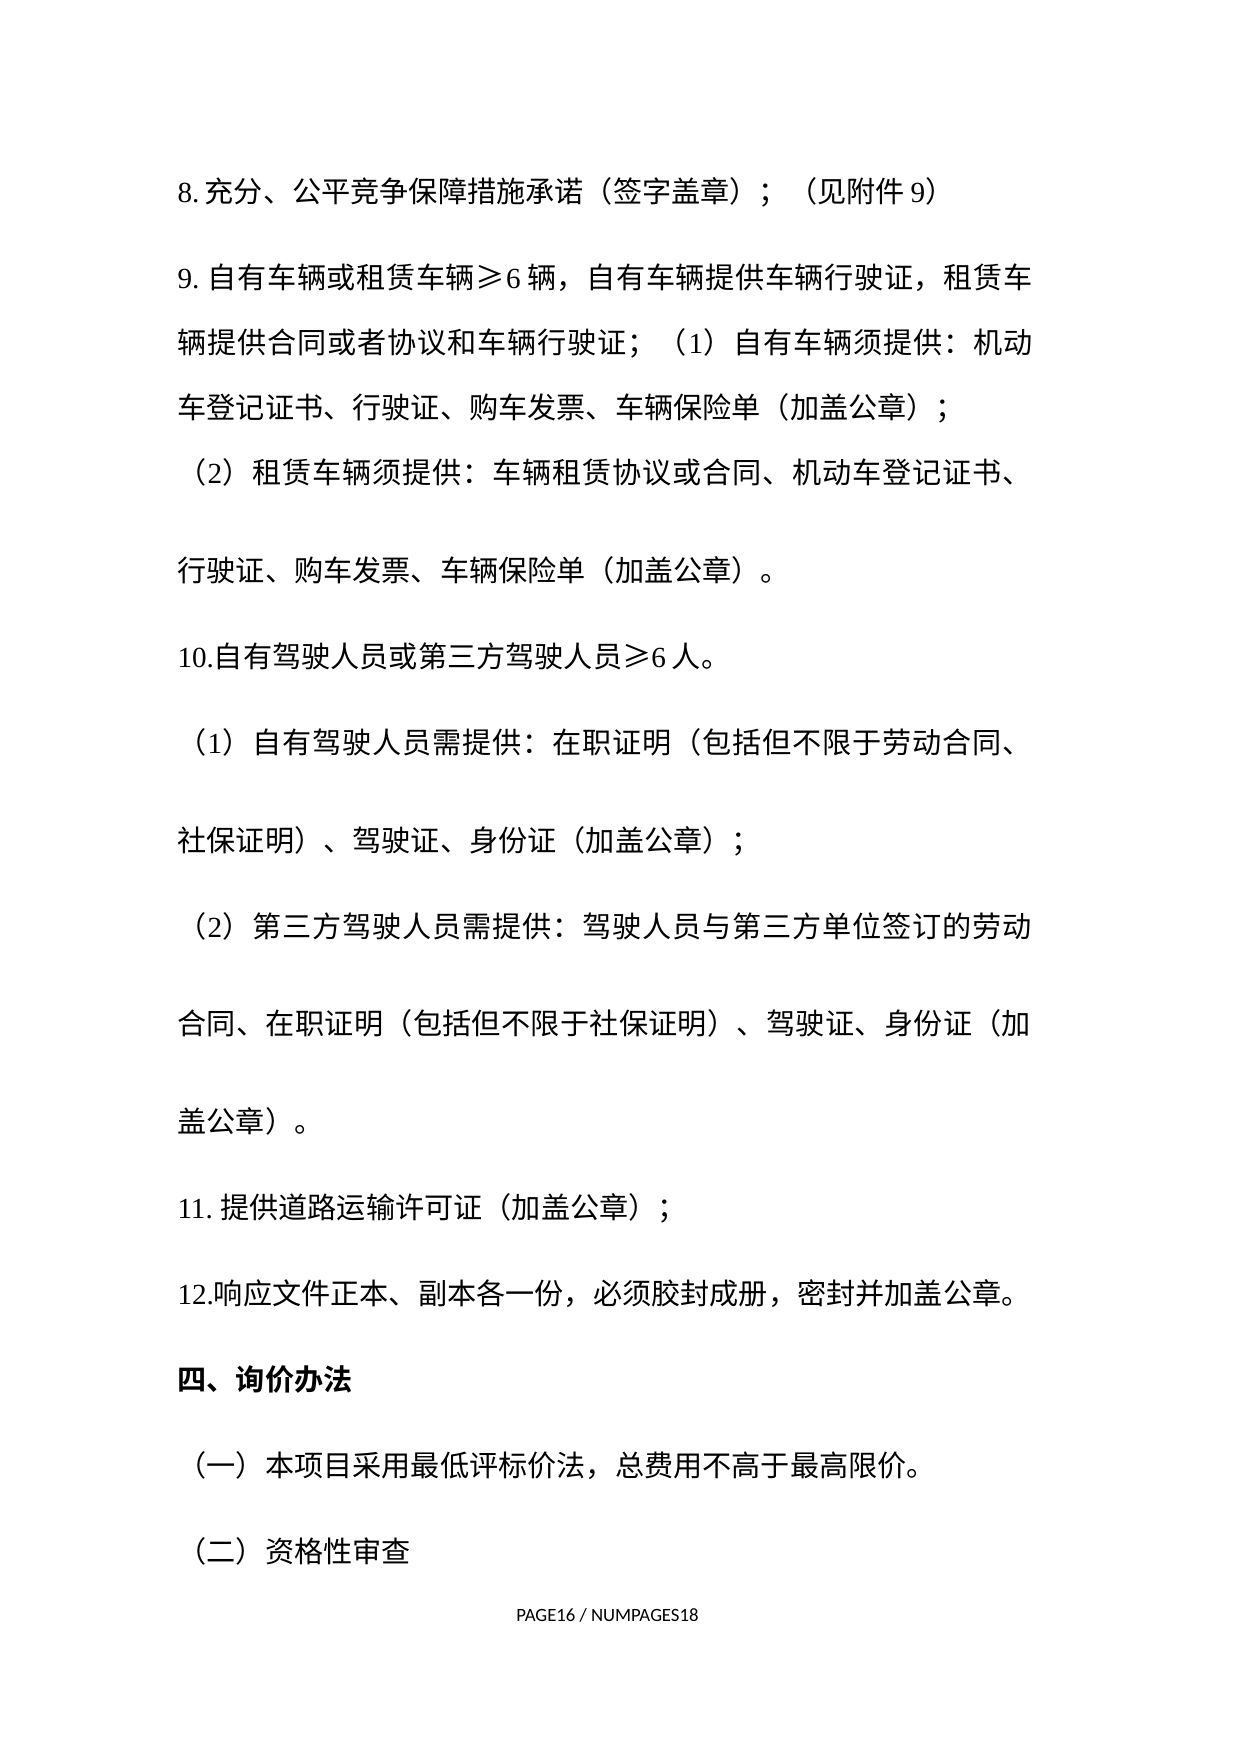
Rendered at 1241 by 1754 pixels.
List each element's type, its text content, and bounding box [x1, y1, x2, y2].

text （1）自有驾驶人员需提供：在职证明（包括但不限于劳动合同、社保证明）、驾驶证、身份证（加盖公章）； [177, 708, 1033, 871]
text 10.自有驾驶人员或第三方驾驶人员≥6人。 [177, 622, 1033, 687]
text 9. 自有车辆或租赁车辆≥6辆，自有车辆提供车辆行驶证，租赁车辆提供合同或者协议和车辆行驶证；（1）自有车辆须提供：机动车登记证书、行驶证、购车发票、车辆保险单（加盖公章）； [177, 243, 1033, 438]
text （二）资格性审查 [177, 1518, 1033, 1583]
text 8. 充分、公平竞争保障措施承诺（签字盖章）；（见附件9） [177, 157, 1033, 222]
text （2）第三方驾驶人员需提供：驾驶人员与第三方单位签订的劳动合同、在职证明（包括但不限于社保证明）、驾驶证、身份证（加盖公章）。 [177, 892, 1033, 1152]
text 11. 提供道路运输许可证（加盖公章）； [177, 1173, 1033, 1238]
text 12.响应文件正本、副本各一份，必须胶封成册，密封并加盖公章。 [177, 1259, 1033, 1324]
text （2）租赁车辆须提供：车辆租赁协议或合同、机动车登记证书、行驶证、购车发票、车辆保险单（加盖公章）。 [177, 438, 1033, 601]
text （一）本项目采用最低评标价法，总费用不高于最高限价。 [177, 1432, 1033, 1497]
text 四、询价办法 [177, 1345, 1033, 1410]
